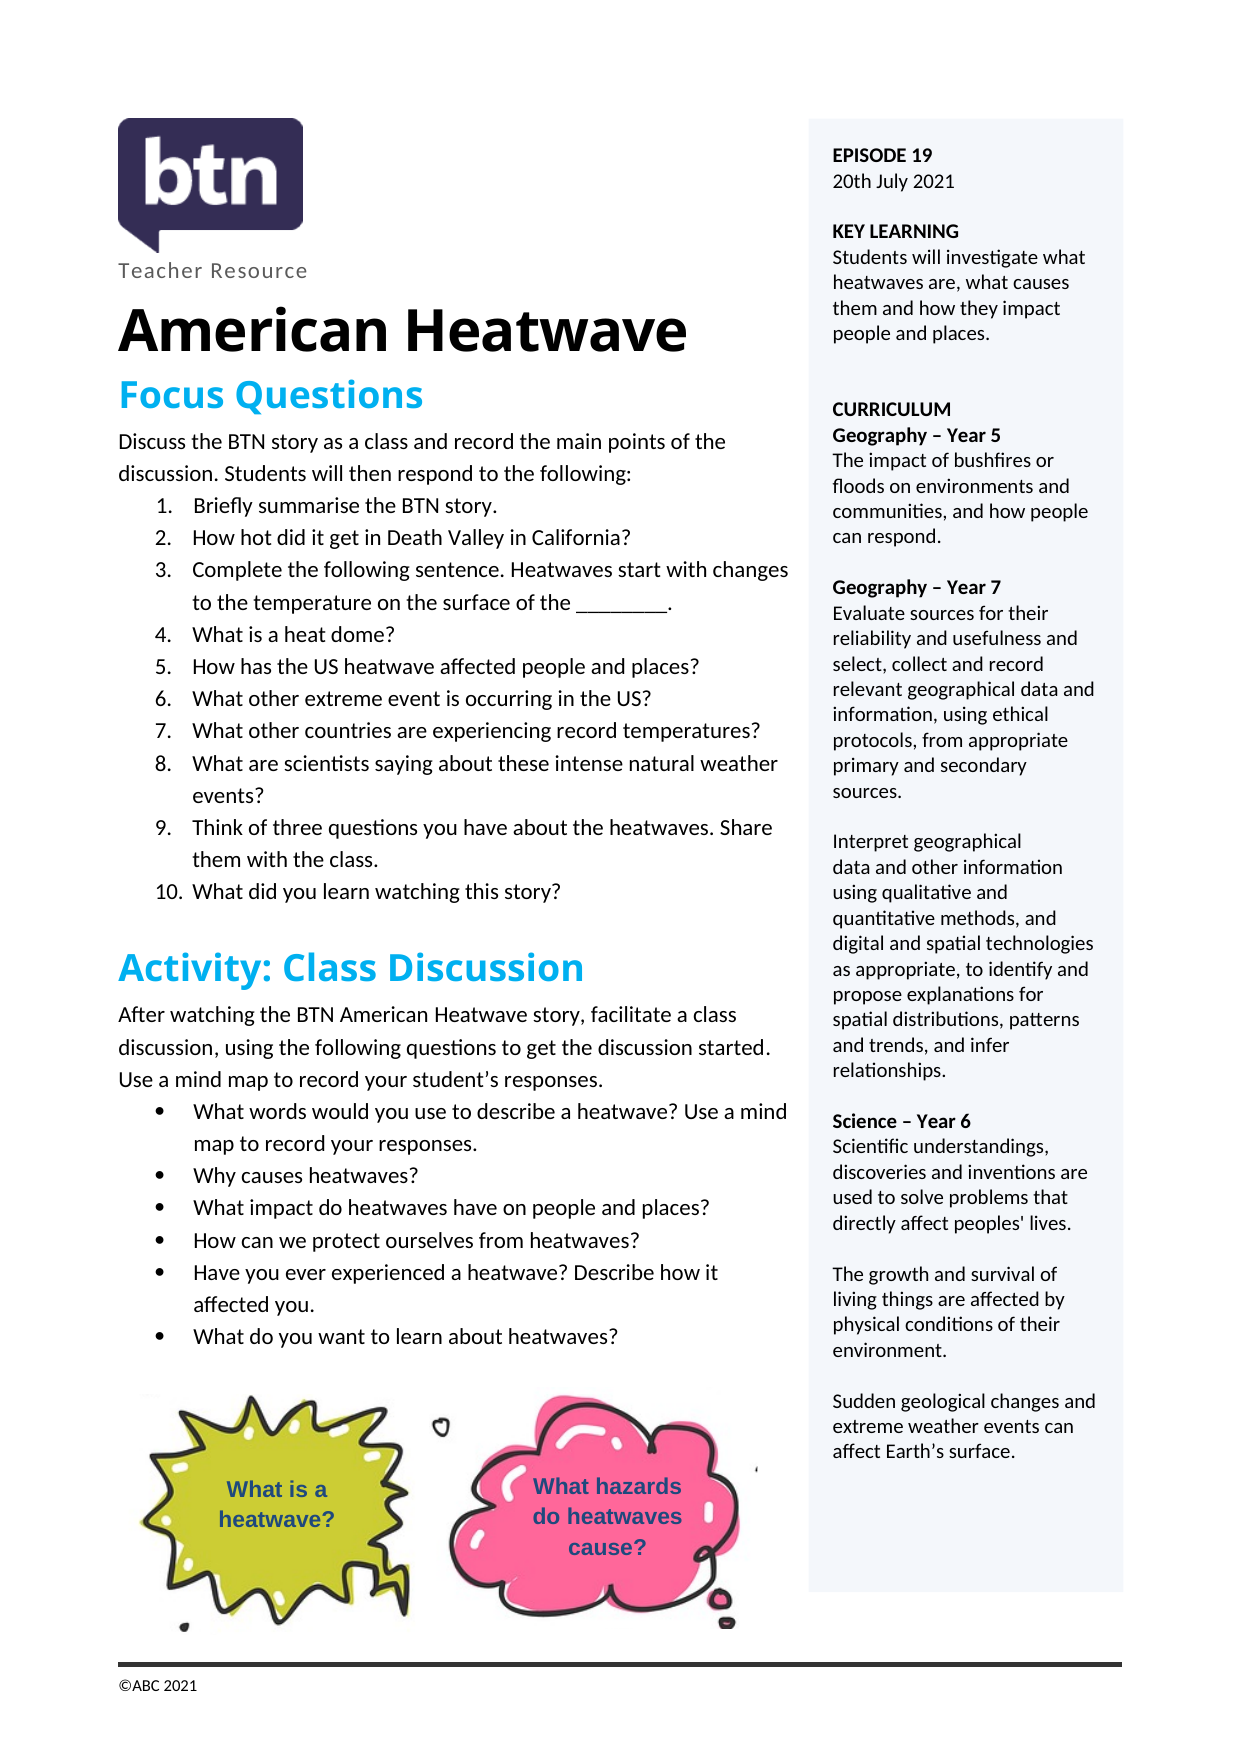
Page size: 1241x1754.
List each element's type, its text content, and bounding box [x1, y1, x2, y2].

list What are scientists saying about these intense natural weather events? [154, 749, 808, 809]
picture [118, 118, 303, 253]
picture [429, 1387, 758, 1629]
list Why causes heatwaves? [156, 1161, 808, 1189]
list What do you want to learn about heatwaves? [156, 1322, 808, 1350]
list Think of three questions you have about the heatwaves. Share them with the class. [154, 813, 808, 873]
list What did you learn watching this story? [154, 877, 808, 905]
text After watching the BTN American Heatwave story, facilitate a class discussion, using the following questions to get the discussion started. Use a mind map to record your student’s responses. [118, 1000, 808, 1093]
title American Heatwave [118, 289, 808, 368]
list What is a heat dome? [154, 620, 808, 648]
list What other countries are experiencing record temperatures? [154, 716, 808, 744]
list How can we protect ourselves from heatwaves? [156, 1226, 808, 1254]
list Have you ever experienced a heatwave? Describe how it affected you. [156, 1258, 808, 1318]
text Discuss the BTN story as a class and record the main points of the discussion. Students will then respond to the following: [118, 427, 808, 487]
list What impact do heatwaves have on people and places? [156, 1193, 808, 1222]
list Complete the following sentence. Heatwaves start with changes to the temperature on the surface of the ________. [154, 556, 808, 616]
list How has the US heatwave affected people and places? [154, 652, 808, 680]
picture [127, 1394, 417, 1635]
list How hot did it get in Death Valley in California? [154, 523, 808, 551]
subtitle Teacher Resource [118, 256, 808, 284]
list Briefly summarise the BTN story. [156, 491, 808, 519]
list What words would you use to describe a heatwave? Use a mind map to record your responses. [156, 1097, 808, 1157]
subtitle Focus Questions [118, 368, 808, 419]
list What other extreme event is occurring in the US? [154, 684, 808, 712]
subtitle Activity: Class Discussion [118, 942, 808, 993]
